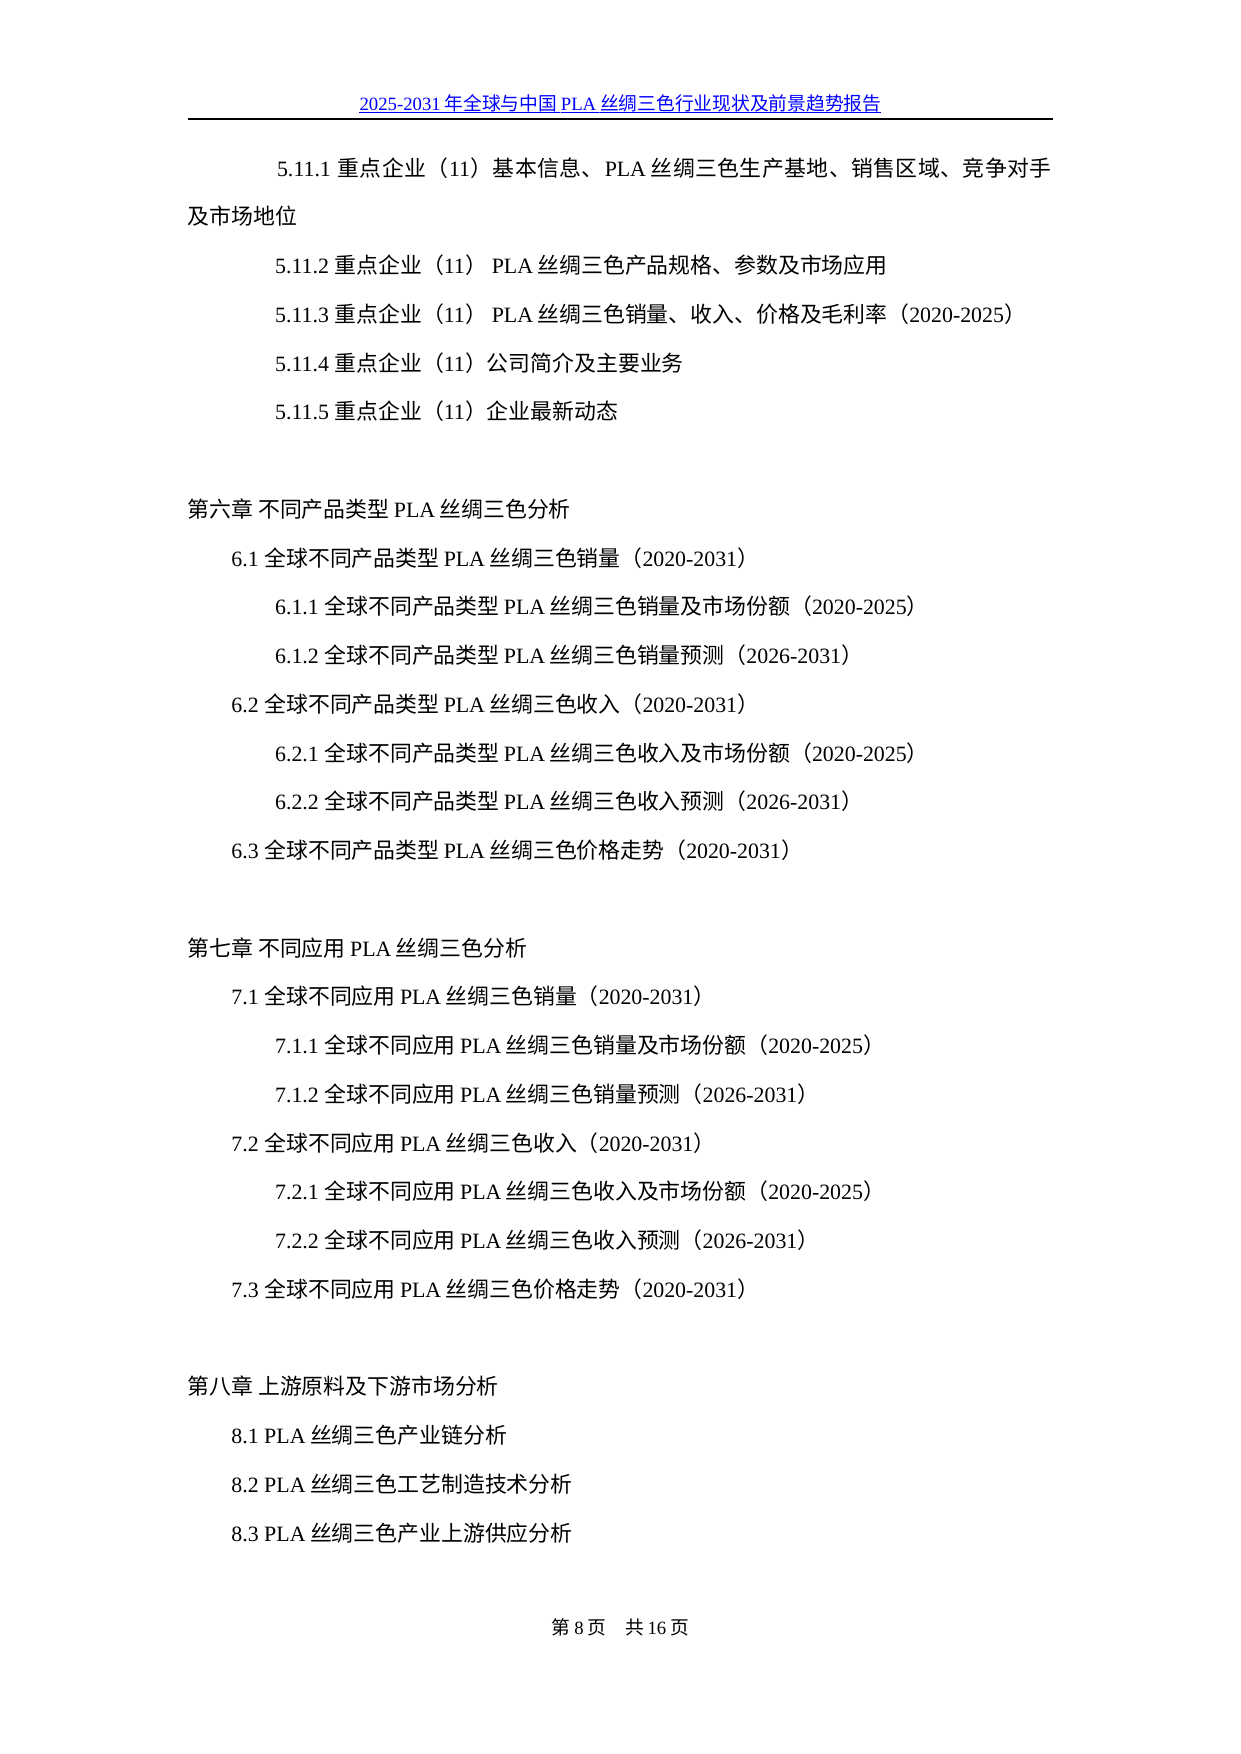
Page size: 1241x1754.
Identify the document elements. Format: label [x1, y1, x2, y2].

text [187, 150, 1053, 1548]
